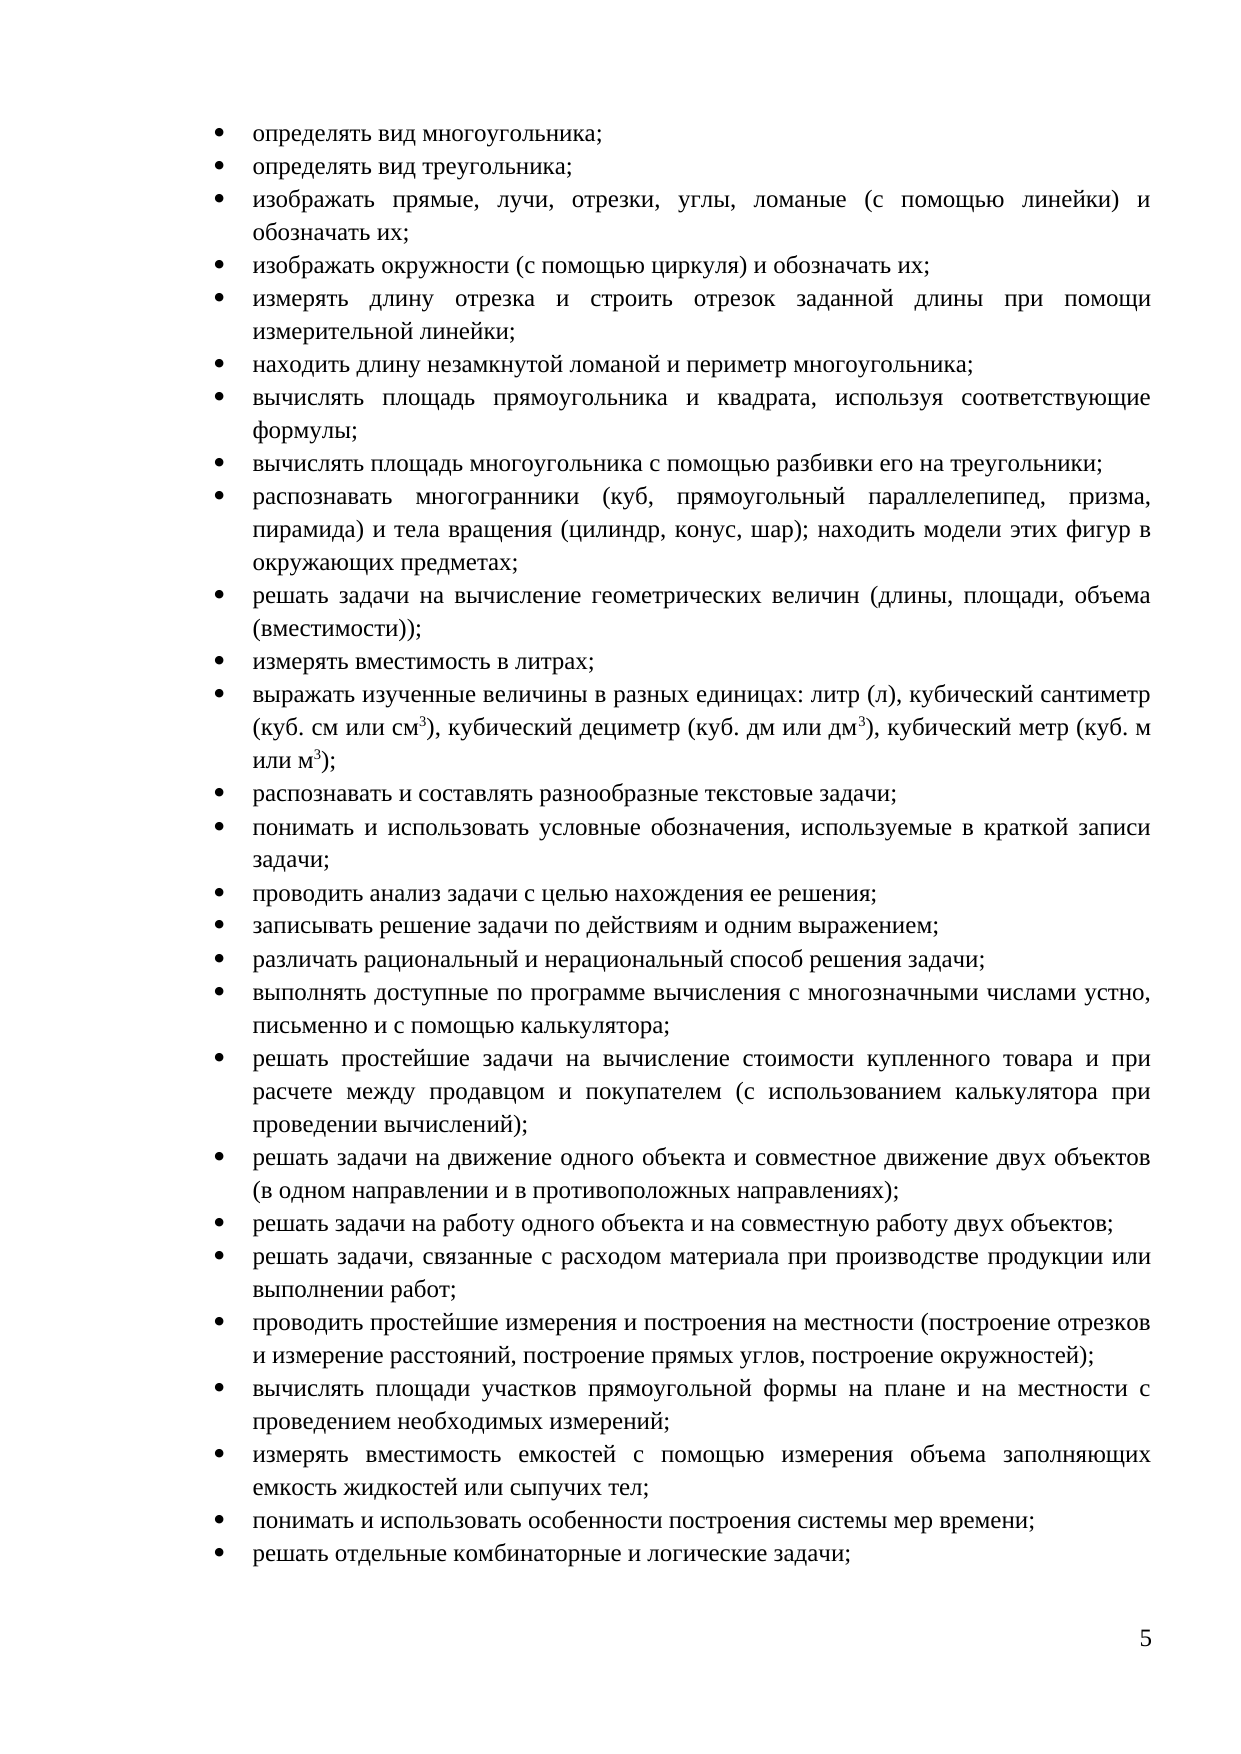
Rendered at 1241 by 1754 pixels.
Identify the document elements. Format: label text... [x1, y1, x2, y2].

list изображать окружности (с помощью циркуля) и обозначать их; [215, 250, 1152, 279]
list измерять вместимость емкостей с помощью измерения объема заполняющих емкость жидкостей или сыпучих тел; [215, 1439, 1152, 1501]
list определять вид треугольника; [215, 151, 1152, 180]
list выражать изученные величины в разных единицах: литр (л), кубический сантиметр (куб. см или см3), кубический дециметр (куб. дм или дм3), кубический метр (куб. м или м3); [215, 679, 1152, 774]
list измерять вместимость в литрах; [215, 646, 1152, 675]
list решать задачи, связанные с расходом материала при производстве продукции или выполнении работ; [215, 1241, 1152, 1303]
list решать отдельные комбинаторные и логические задачи; [215, 1538, 1152, 1567]
list измерять длину отрезка и строить отрезок заданной длины при помощи измерительной линейки; [215, 283, 1152, 345]
list решать задачи на работу одного объекта и на совместную работу двух объектов; [215, 1208, 1152, 1237]
list понимать и использовать особенности построения системы мер времени; [215, 1505, 1152, 1534]
list изображать прямые, лучи, отрезки, углы, ломаные (с помощью линейки) и обозначать их; [215, 184, 1152, 246]
list решать простейшие задачи на вычисление стоимости купленного товара и при расчете между продавцом и покупателем (с использованием калькулятора при проведении вычислений); [215, 1043, 1152, 1137]
list различать рациональный и нерациональный способ решения задачи; [215, 944, 1152, 972]
list вычислять площади участков прямоугольной формы на плане и на местности с проведением необходимых измерений; [215, 1373, 1152, 1435]
list решать задачи на движение одного объекта и совместное движение двух объектов (в одном направлении и в противоположных направлениях); [215, 1142, 1152, 1203]
list определять вид многоугольника; [215, 118, 1152, 147]
list выполнять доступные по программе вычисления с многозначными числами устно, письменно и с помощью калькулятора; [215, 977, 1152, 1038]
list находить длину незамкнутой ломаной и периметр многоугольника; [215, 349, 1152, 378]
list проводить простейшие измерения и построения на местности (построение отрезков и измерение расстояний, построение прямых углов, построение окружностей); [215, 1307, 1152, 1369]
list решать задачи на вычисление геометрических величин (длины, площади, объема (вместимости)); [215, 580, 1152, 642]
list понимать и использовать условные обозначения, используемые в краткой записи задачи; [215, 812, 1152, 873]
list распознавать и составлять разнообразные текстовые задачи; [215, 778, 1152, 807]
list записывать решение задачи по действиям и одним выражением; [215, 911, 1152, 939]
list вычислять площадь многоугольника с помощью разбивки его на треугольники; [215, 448, 1152, 477]
list вычислять площадь прямоугольника и квадрата, используя соответствующие формулы; [215, 382, 1152, 444]
list проводить анализ задачи с целью нахождения ее решения; [215, 878, 1152, 906]
list распознавать многогранники (куб, прямоугольный параллелепипед, призма, пирамида) и тела вращения (цилиндр, конус, шар); находить модели этих фигур в окружающих предметах; [215, 481, 1152, 576]
